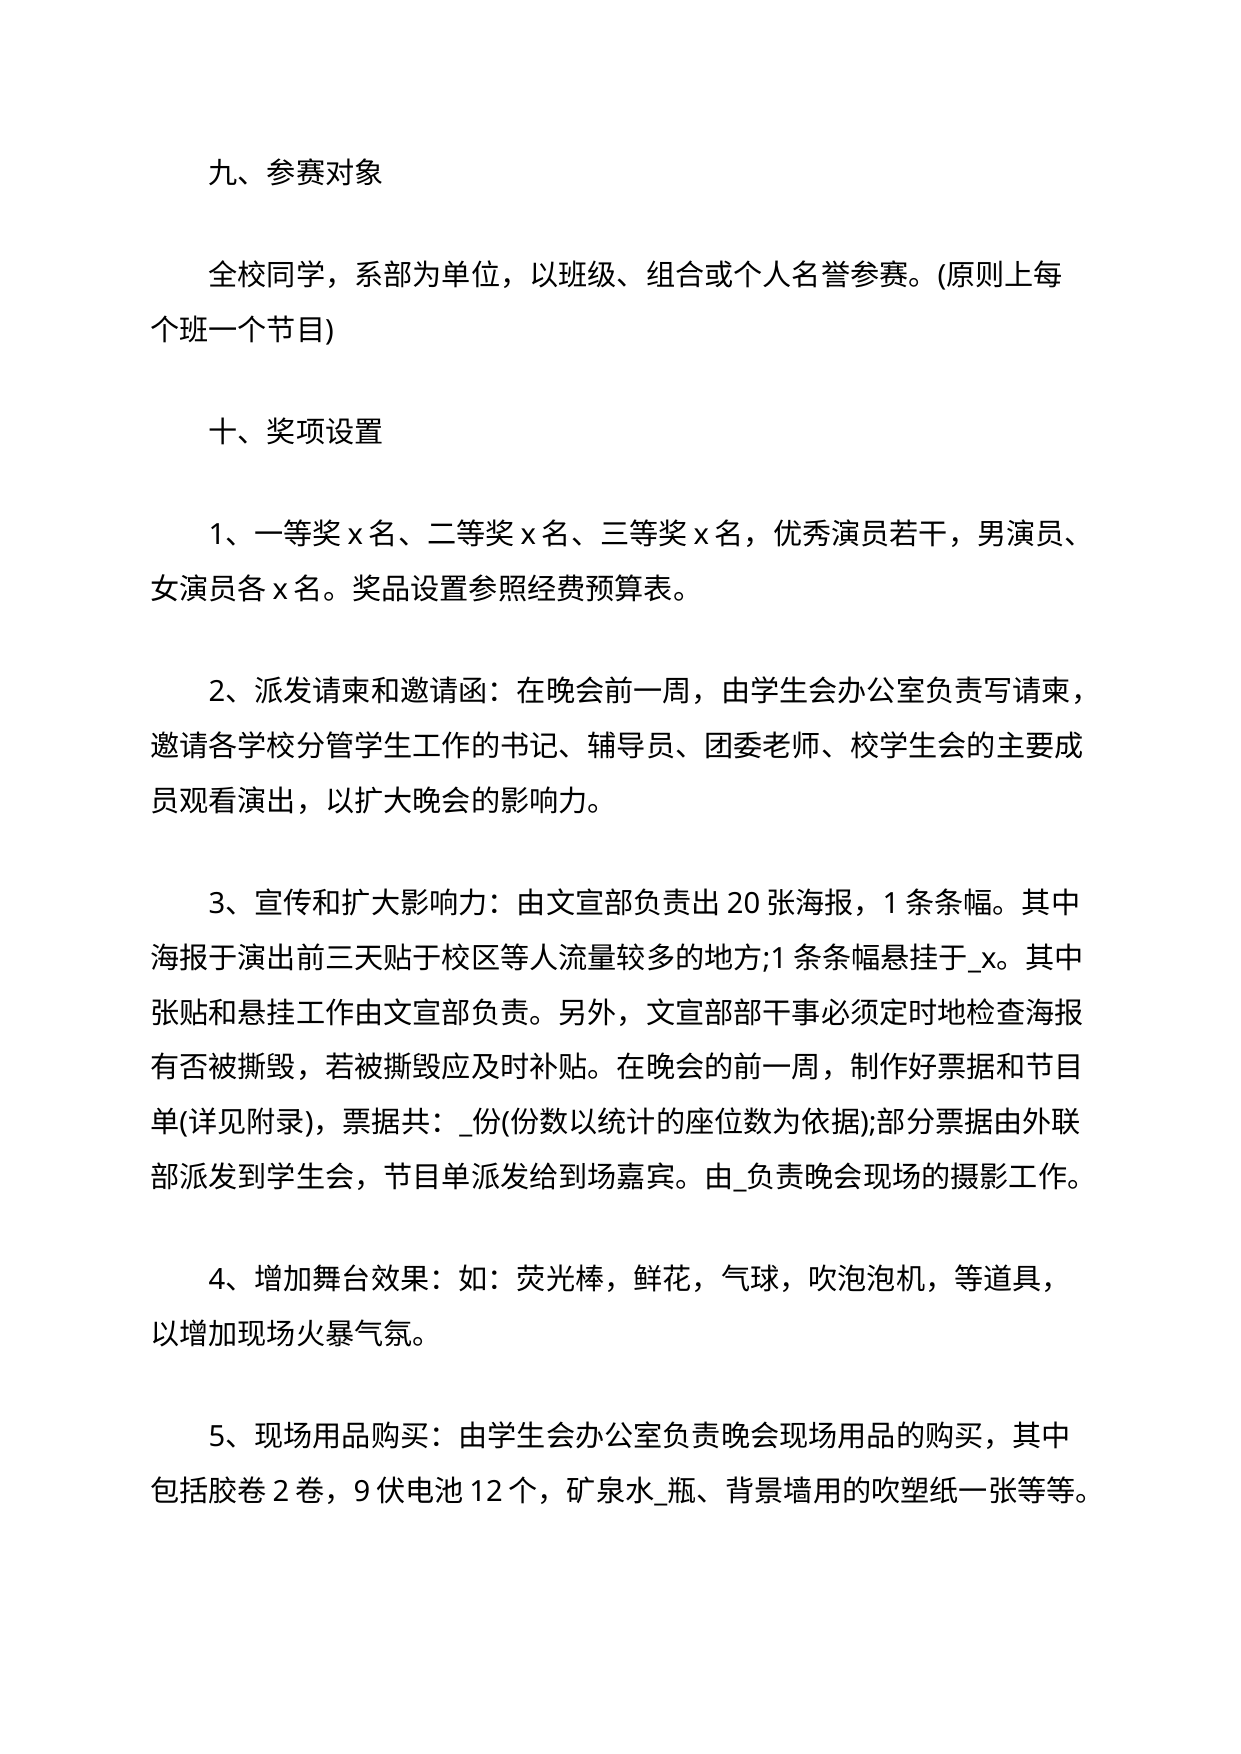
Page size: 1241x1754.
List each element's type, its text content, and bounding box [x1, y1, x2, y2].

text 十、奖项设置 [150, 409, 1090, 451]
text 九、参赛对象 [150, 150, 1090, 192]
text 全校同学，系部为单位，以班级、组合或个人名誉参赛。(原则上每个班一个节目) [150, 252, 1090, 349]
text 4、增加舞台效果：如：荧光棒，鲜花，气球，吹泡泡机，等道具，以增加现场火暴气氛。 [150, 1256, 1090, 1353]
text 1、一等奖x名、二等奖x名、三等奖x名，优秀演员若干，男演员、女演员各x名。奖品设置参照经费预算表。 [150, 511, 1090, 608]
text 5、现场用品购买：由学生会办公室负责晚会现场用品的购买，其中包括胶卷2卷，9伏电池12个，矿泉水_瓶、背景墙用的吹塑纸一张等等。 [150, 1413, 1090, 1510]
text 2、派发请柬和邀请函：在晚会前一周，由学生会办公室负责写请柬，邀请各学校分管学生工作的书记、辅导员、团委老师、校学生会的主要成员观看演出，以扩大晚会的影响力。 [150, 667, 1090, 820]
text 3、宣传和扩大影响力：由文宣部负责出20张海报，1条条幅。其中海报于演出前三天贴于校区等人流量较多的地方;1条条幅悬挂于_x。其中张贴和悬挂工作由文宣部负责。另外，文宣部部干事必须定时地检查海报有否被撕毁，若被撕毁应及时补贴。在晚会的前一周，制作好票据和节目单(详见附录)，票据共：_份(份数以统计的座位数为依据);部分票据由外联部派发到学生会，节目单派发给到场嘉宾。由_负责晚会现场的摄影工作。 [150, 879, 1090, 1196]
